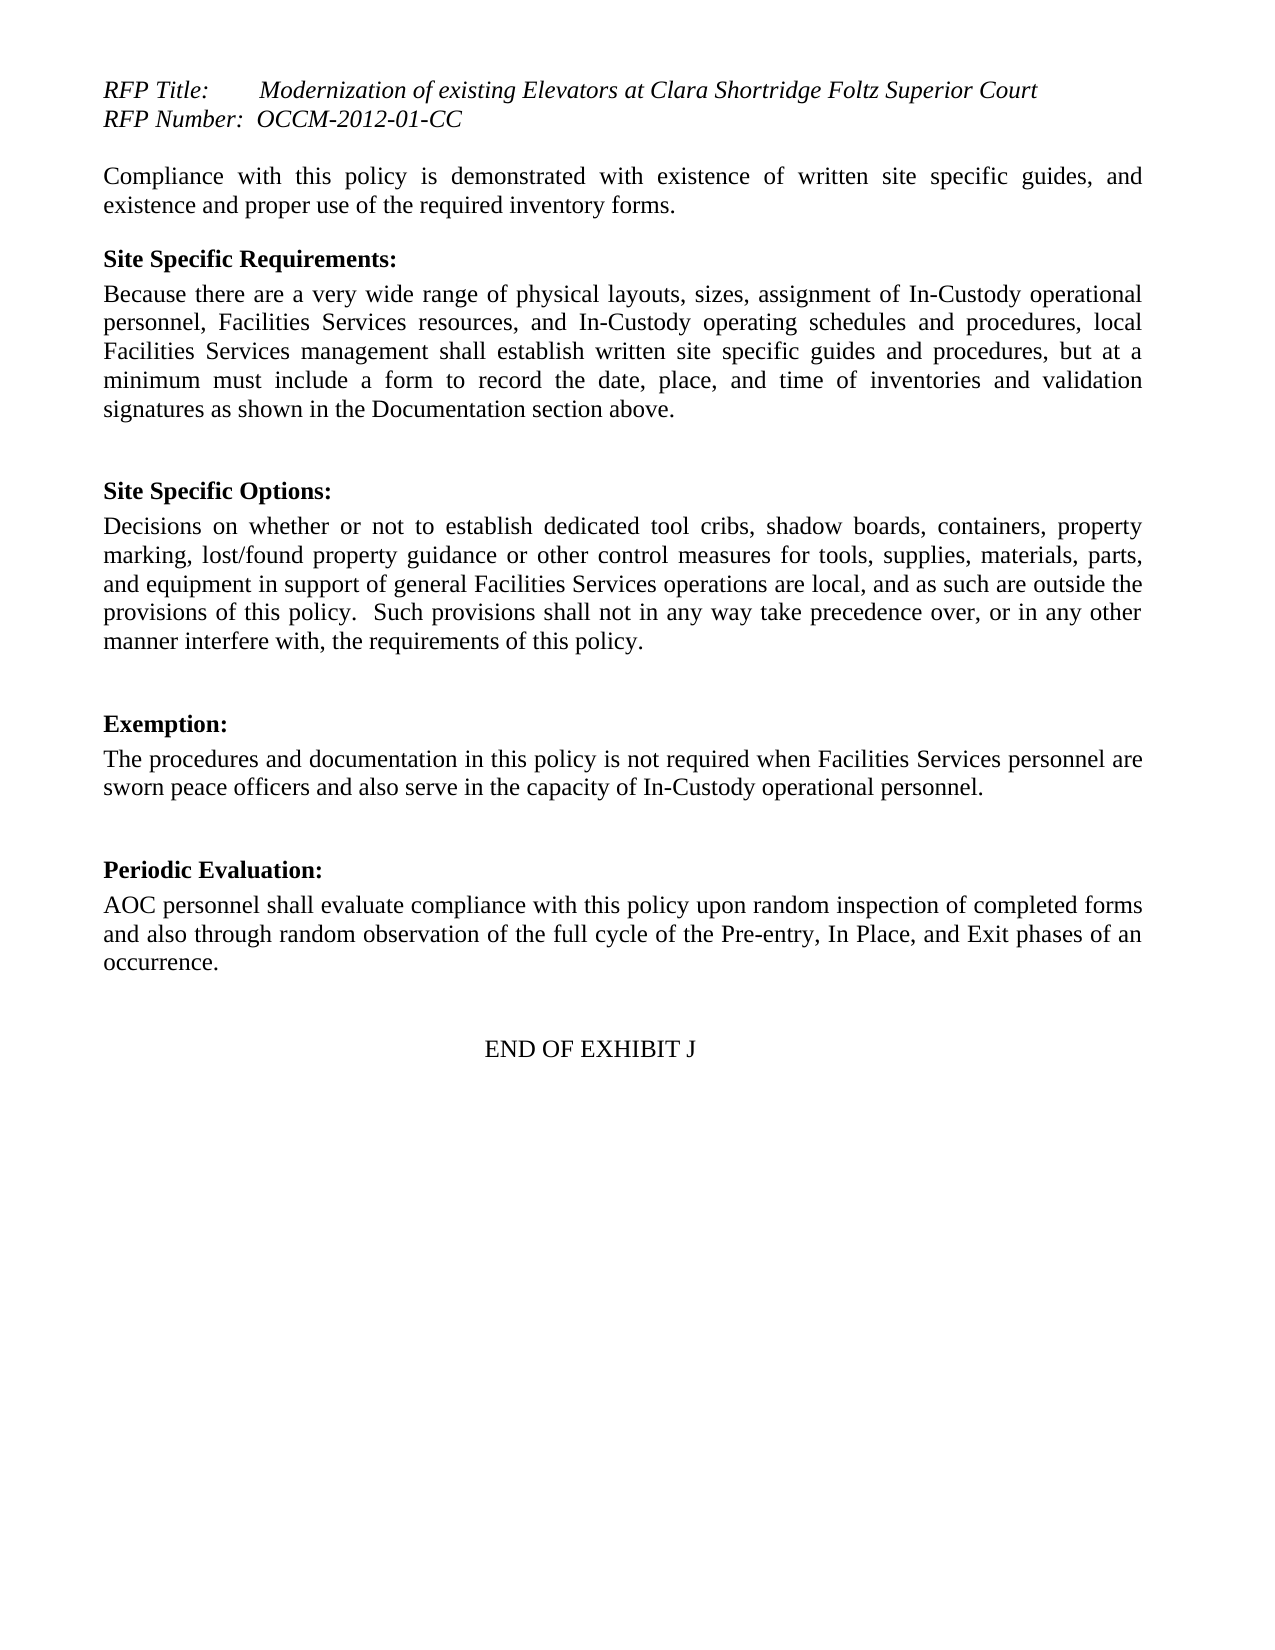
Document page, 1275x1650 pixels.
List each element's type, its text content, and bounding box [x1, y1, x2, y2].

text AOC personnel shall evaluate compliance with this policy upon random inspection of completed forms and also through random observation of the full cycle of the Pre-entry, In Place, and Exit phases of an occurrence. [103, 890, 1144, 976]
text Compliance with this policy is demonstrated with existence of written site specific guides, and existence and proper use of the required inventory forms. [103, 161, 1144, 219]
text Because there are a very wide range of physical layouts, sizes, assignment of In-Custody operational personnel, Facilities Services resources, and In-Custody operating schedules and procedures, local Facilities Services management shall establish written site specific guides and procedures, but at a minimum must include a form to record the date, place, and time of inventories and validation signatures as shown in the Documentation section above. [103, 279, 1144, 422]
list Periodic Evaluation: [103, 855, 1144, 884]
list Site Specific Options: [103, 476, 1144, 505]
text The procedures and documentation in this policy is not required when Facilities Services personnel are sworn peace officers and also serve in the capacity of In-Custody operational personnel. [103, 744, 1144, 801]
list Site Specific Requirements: [103, 244, 1144, 272]
list Exemption: [103, 709, 1144, 737]
text Decisions on whether or not to establish dedicated tool cribs, shadow boards, containers, property marking, lost/found property guidance or other control measures for tools, supplies, materials, parts, and equipment in support of general Facilities Services operations are local, and as such are outside the provisions of this policy. Such provisions shall not in any way take precedence over, or in any other manner interfere with, the requirements of this policy. [103, 511, 1144, 655]
text END OF EXHIBIT J [103, 1034, 1144, 1062]
